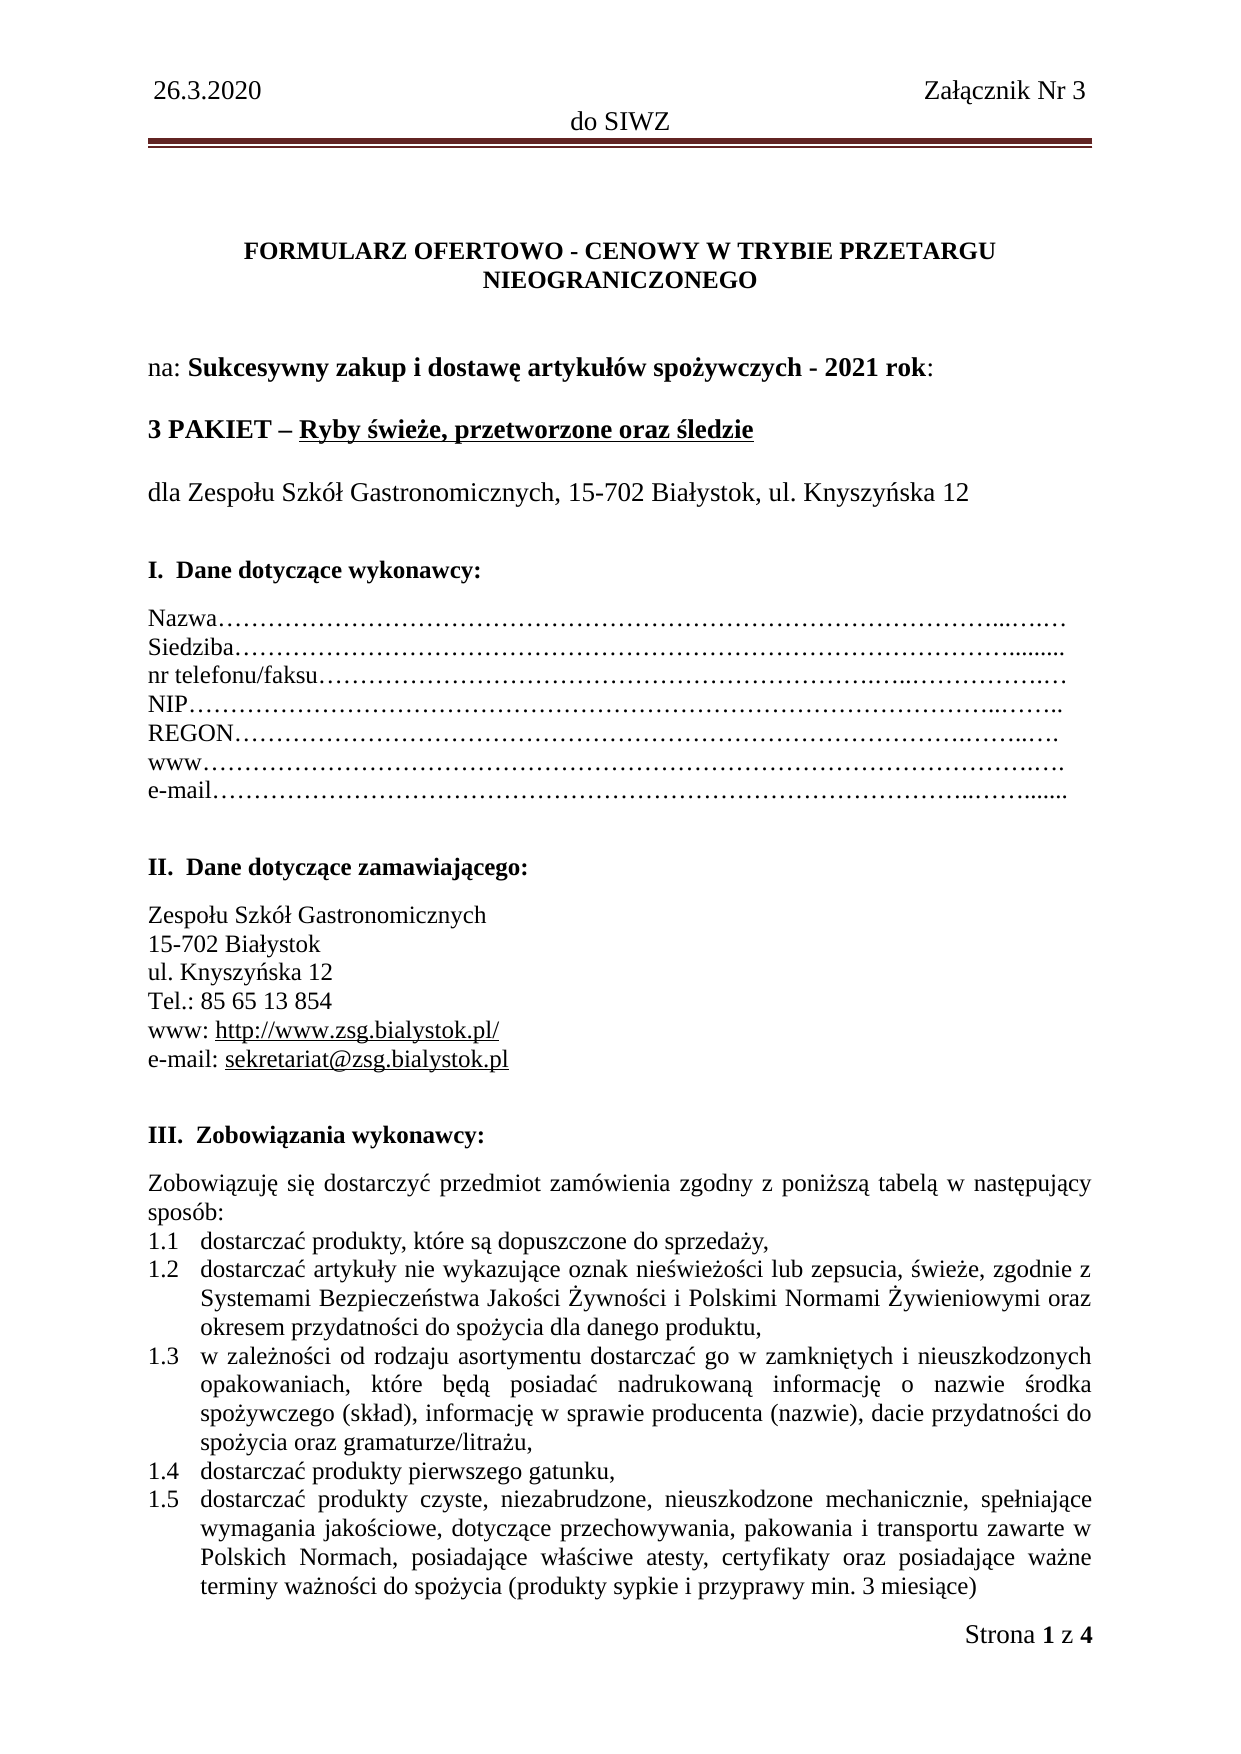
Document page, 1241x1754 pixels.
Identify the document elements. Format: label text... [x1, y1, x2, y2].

text Tel.: 85 65 13 854 [148, 986, 1092, 1015]
text Siedziba…………………………………………………………………………………......... [148, 632, 1092, 660]
text Zespołu Szkół Gastronomicznych [148, 900, 1092, 929]
text II. Dane dotyczące zamawiającego: [148, 852, 1092, 881]
text Nazwa…………………………………………………………………………………...….… [148, 603, 1092, 632]
list dostarczać produkty czyste, niezabrudzone, nieuszkodzone mechanicznie, spełniające wymagania jakościowe, dotyczące przechowywania, pakowania i transportu zawarte w Polskich Normach, posiadające właściwe atesty, certyfikaty oraz posiadające ważne terminy ważności do spożycia (produkty sypkie i przyprawy min. 3 miesiące) [148, 1484, 1092, 1599]
text I. Dane dotyczące wykonawcy: [148, 555, 1092, 584]
list w zależności od rodzaju asortymentu dostarczać go w zamkniętych i nieuszkodzonych opakowaniach, które będą posiadać nadrukowaną informację o nazwie środka spożywczego (skład), informację w sprawie producenta (nazwie), dacie przydatności do spożycia oraz gramaturze/litrażu, [148, 1341, 1092, 1456]
text FORMULARZ OFERTOWO - CENOWY W TRYBIE PRZETARGU NIEOGRANICZONEGO [148, 236, 1092, 294]
list dostarczać artykuły nie wykazujące oznak nieświeżości lub zepsucia, świeże, zgodnie z Systemami Bezpieczeństwa Jakości Żywności i Polskimi Normami Żywieniowymi oraz okresem przydatności do spożycia dla danego produktu, [148, 1254, 1092, 1341]
text REGON…………………………………………………………………………….……..…. [148, 718, 1092, 747]
text www……………………………………………………………………………………….…. [148, 747, 1092, 775]
list dostarczać produkty pierwszego gatunku, [148, 1456, 1092, 1484]
list dostarczać produkty, które są dopuszczone do sprzedaży, [148, 1226, 1092, 1254]
text 3 PAKIET – Ryby świeże, przetworzone oraz śledzie [148, 413, 1092, 445]
text 15-702 Białystok ul. Knyszyńska 12 [148, 929, 1092, 986]
text e-mail………………………………………………………………………………..……....... [148, 775, 1092, 804]
text III. Zobowiązania wykonawcy: [148, 1120, 1092, 1149]
text www: http://www.zsg.bialystok.pl/ [148, 1015, 1092, 1044]
text NIP……………………………………………………………………………………..…….. [148, 689, 1092, 718]
text na: Sukcesywny zakup i dostawę artykułów spożywczych - 2021 rok: [148, 351, 1092, 382]
text e-mail: sekretariat@zsg.bialystok.pl [148, 1044, 1092, 1072]
text Zobowiązuję się dostarczyć przedmiot zamówienia zgodny z poniższą tabelą w następujący sposób: [148, 1168, 1092, 1226]
text nr telefonu/faksu………………………………………………………….…..…………….… [148, 660, 1092, 689]
text dla Zespołu Szkół Gastronomicznych, 15-702 Białystok, ul. Knyszyńska 12 [148, 476, 1092, 507]
